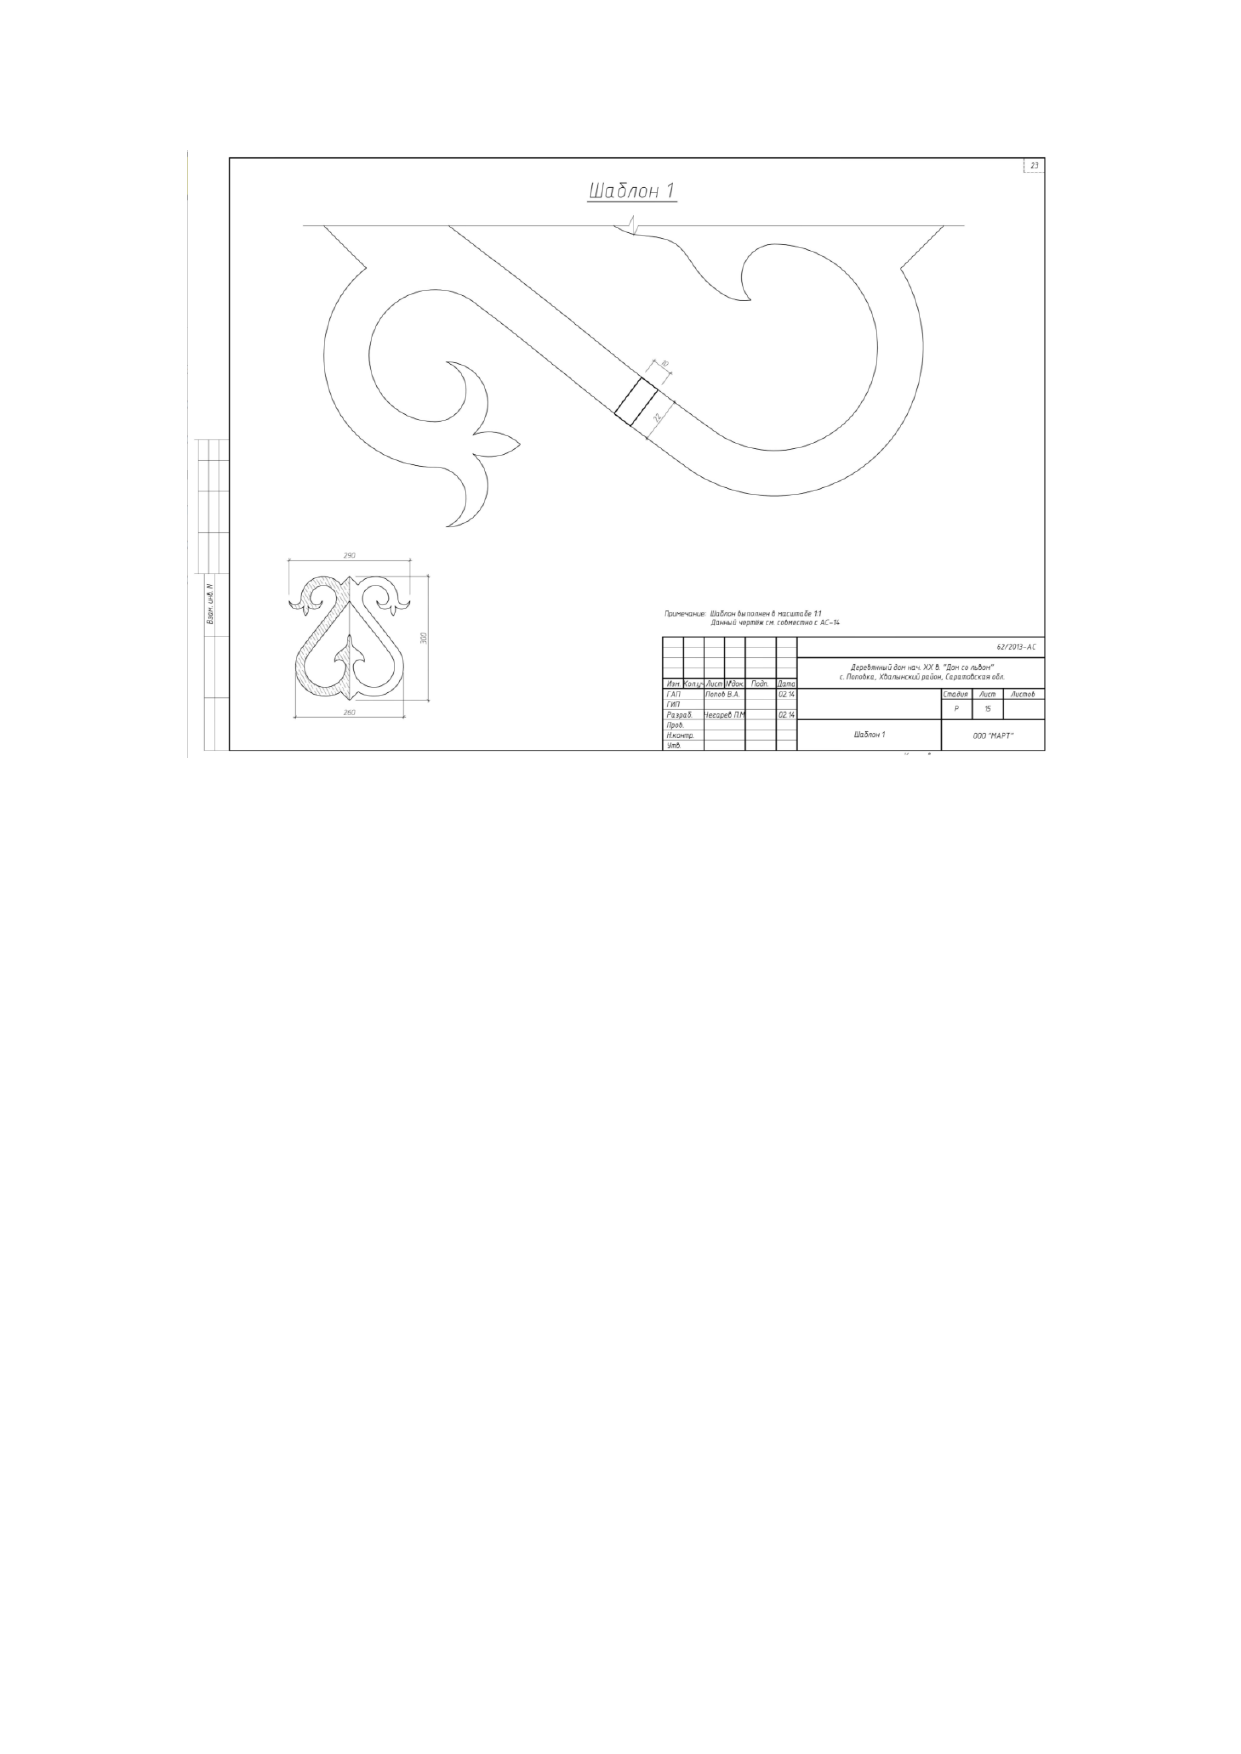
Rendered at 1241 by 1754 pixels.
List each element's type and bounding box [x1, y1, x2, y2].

picture [187, 150, 1053, 758]
